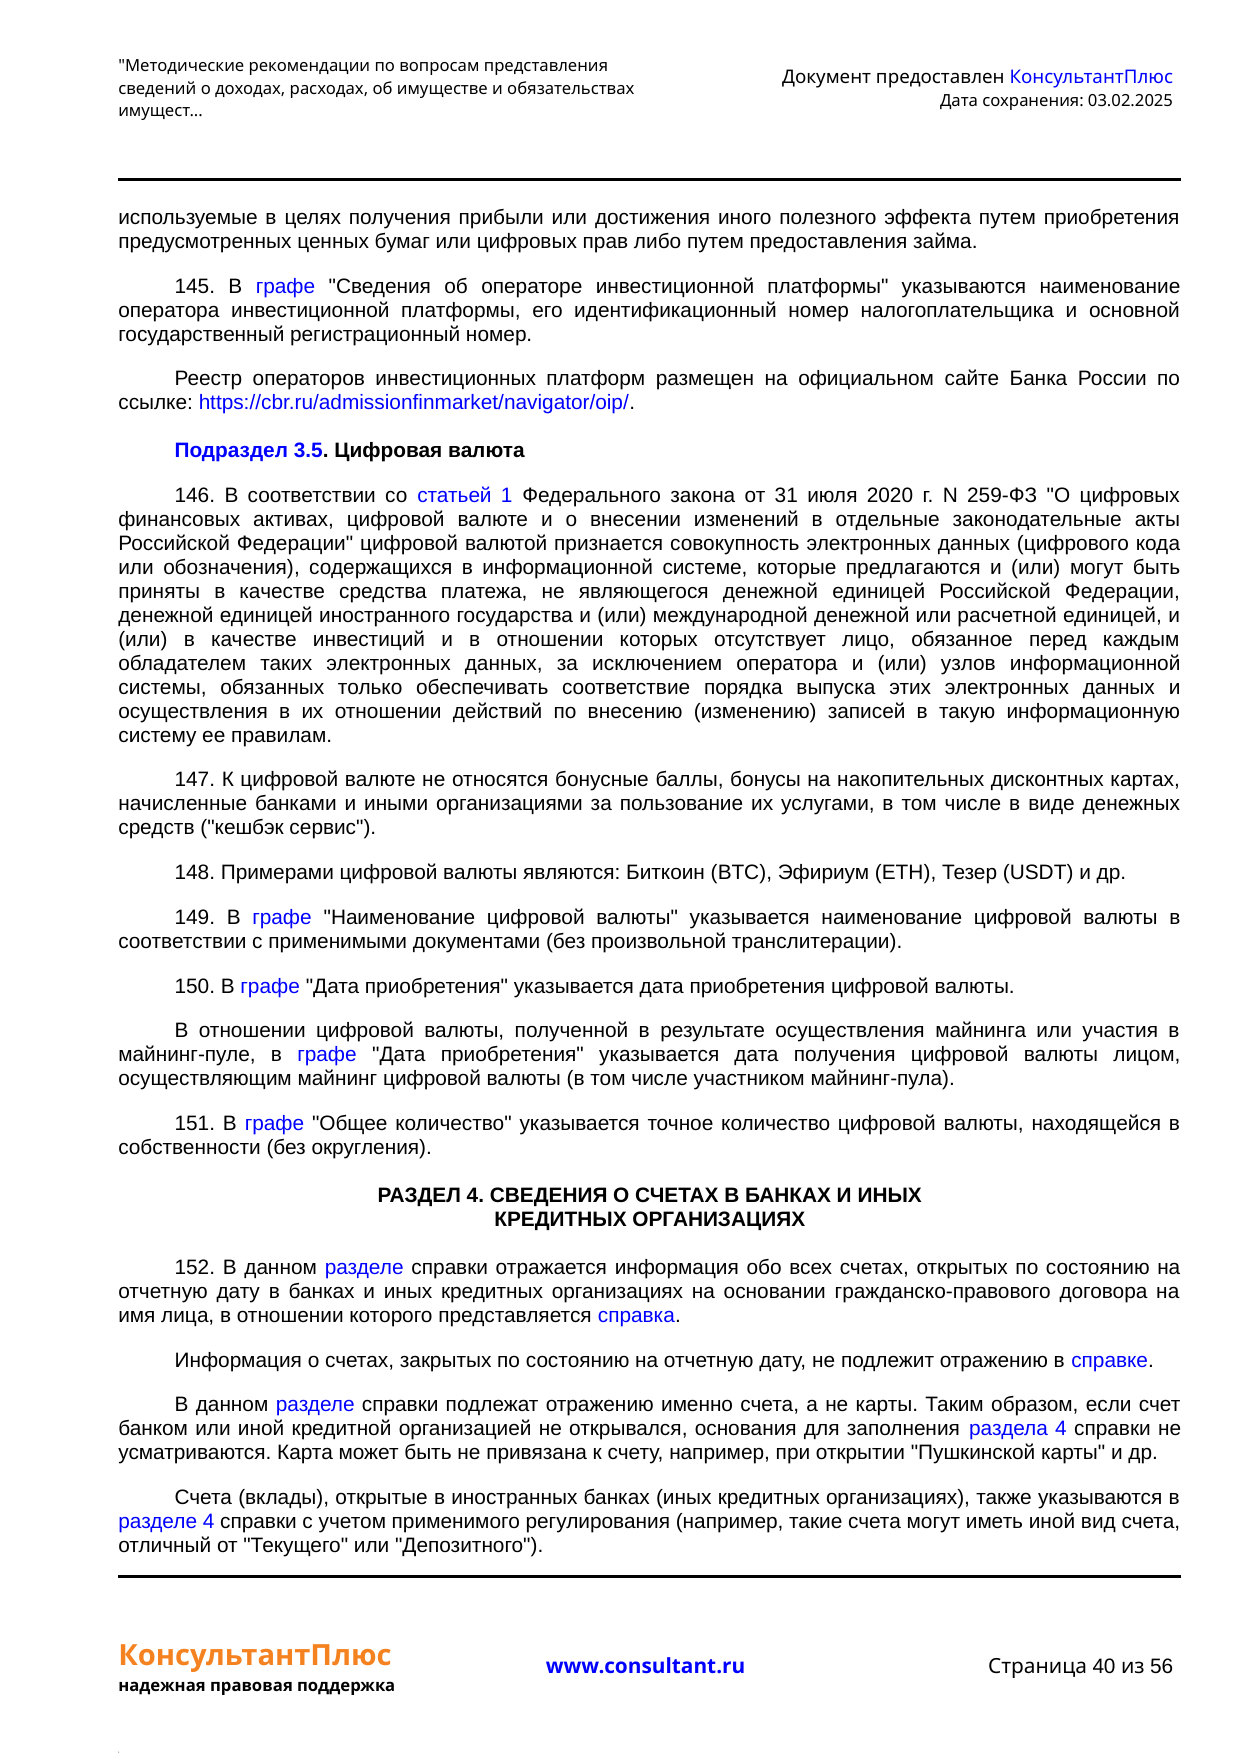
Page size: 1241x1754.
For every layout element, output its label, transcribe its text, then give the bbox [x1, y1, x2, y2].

text Счета (вклады), открытые в иностранных банках (иных кредитных организациях), также указываются в разделе 4 справки с учетом применимого регулирования (например, такие счета могут иметь иной вид счета, отличный от "Текущего" или "Депозитного"). [118, 1485, 1181, 1557]
text 146. В соответствии со статьей 1 Федерального закона от 31 июля 2020 г. N 259-ФЗ "О цифровых финансовых активах, цифровой валюте и о внесении изменений в отдельные законодательные акты Российской Федерации" цифровой валютой признается совокупность электронных данных (цифрового кода или обозначения), содержащихся в информационной системе, которые предлагаются и (или) могут быть приняты в качестве средства платежа, не являющегося денежной единицей Российской Федерации, денежной единицей иностранного государства и (или) международной денежной или расчетной единицей, и (или) в качестве инвестиций и в отношении которых отсутствует лицо, обязанное перед каждым обладателем таких электронных данных, за исключением оператора и (или) узлов информационной системы, обязанных только обеспечивать соответствие порядка выпуска этих электронных данных и осуществления в их отношении действий по внесению (изменению) записей в такую информационную систему ее правилам. [118, 483, 1181, 746]
text 150. В графе "Дата приобретения" указывается дата приобретения цифровой валюты. [118, 973, 1181, 997]
text 151. В графе "Общее количество" указывается точное количество цифровой валюты, находящейся в собственности (без округления). [118, 1111, 1181, 1159]
text 152. В данном разделе справки отражается информация обо всех счетах, открытых по состоянию на отчетную дату в банках и иных кредитных организациях на основании гражданско-правового договора на имя лица, в отношении которого представляется справка. [118, 1255, 1181, 1327]
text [118, 205, 1181, 253]
title КРЕДИТНЫХ ОРГАНИЗАЦИЯХ [118, 1207, 1181, 1231]
text 148. Примерами цифровой валюты являются: Биткоин (BTC), Эфириум (ETH), Тезер (USDT) и др. [118, 860, 1181, 884]
text В данном разделе справки подлежат отражению именно счета, а не карты. Таким образом, если счет банком или иной кредитной организацией не открывался, основания для заполнения раздела 4 справки не усматриваются. Карта может быть не привязана к счету, например, при открытии "Пушкинской карты" и др. [118, 1392, 1181, 1464]
title Подраздел 3.5. Цифровая валюта [118, 438, 1181, 462]
text 145. В графе "Сведения об операторе инвестиционной платформы" указываются наименование оператора инвестиционной платформы, его идентификационный номер налогоплательщика и основной государственный регистрационный номер. [118, 273, 1181, 345]
text Информация о счетах, закрытых по состоянию на отчетную дату, не подлежит отражению в справке. [118, 1347, 1181, 1371]
text 149. В графе "Наименование цифровой валюты" указывается наименование цифровой валюты в соответствии с применимыми документами (без произвольной транслитерации). [118, 905, 1181, 953]
title РАЗДЕЛ 4. СВЕДЕНИЯ О СЧЕТАХ В БАНКАХ И ИНЫХ [118, 1183, 1181, 1207]
text 147. К цифровой валюте не относятся бонусные баллы, бонусы на накопительных дисконтных картах, начисленные банками и иными организациями за пользование их услугами, в том числе в виде денежных средств ("кешбэк сервис"). [118, 767, 1181, 839]
text Реестр операторов инвестиционных платформ размещен на официальном сайте Банка России по ссылке: https://cbr.ru/admissionfinmarket/navigator/oip/. [118, 366, 1181, 414]
text В отношении цифровой валюты, полученной в результате осуществления майнинга или участия в майнинг-пуле, в графе "Дата приобретения" указывается дата получения цифровой валюты лицом, осуществляющим майнинг цифровой валюты (в том числе участником майнинг-пула). [118, 1018, 1181, 1090]
